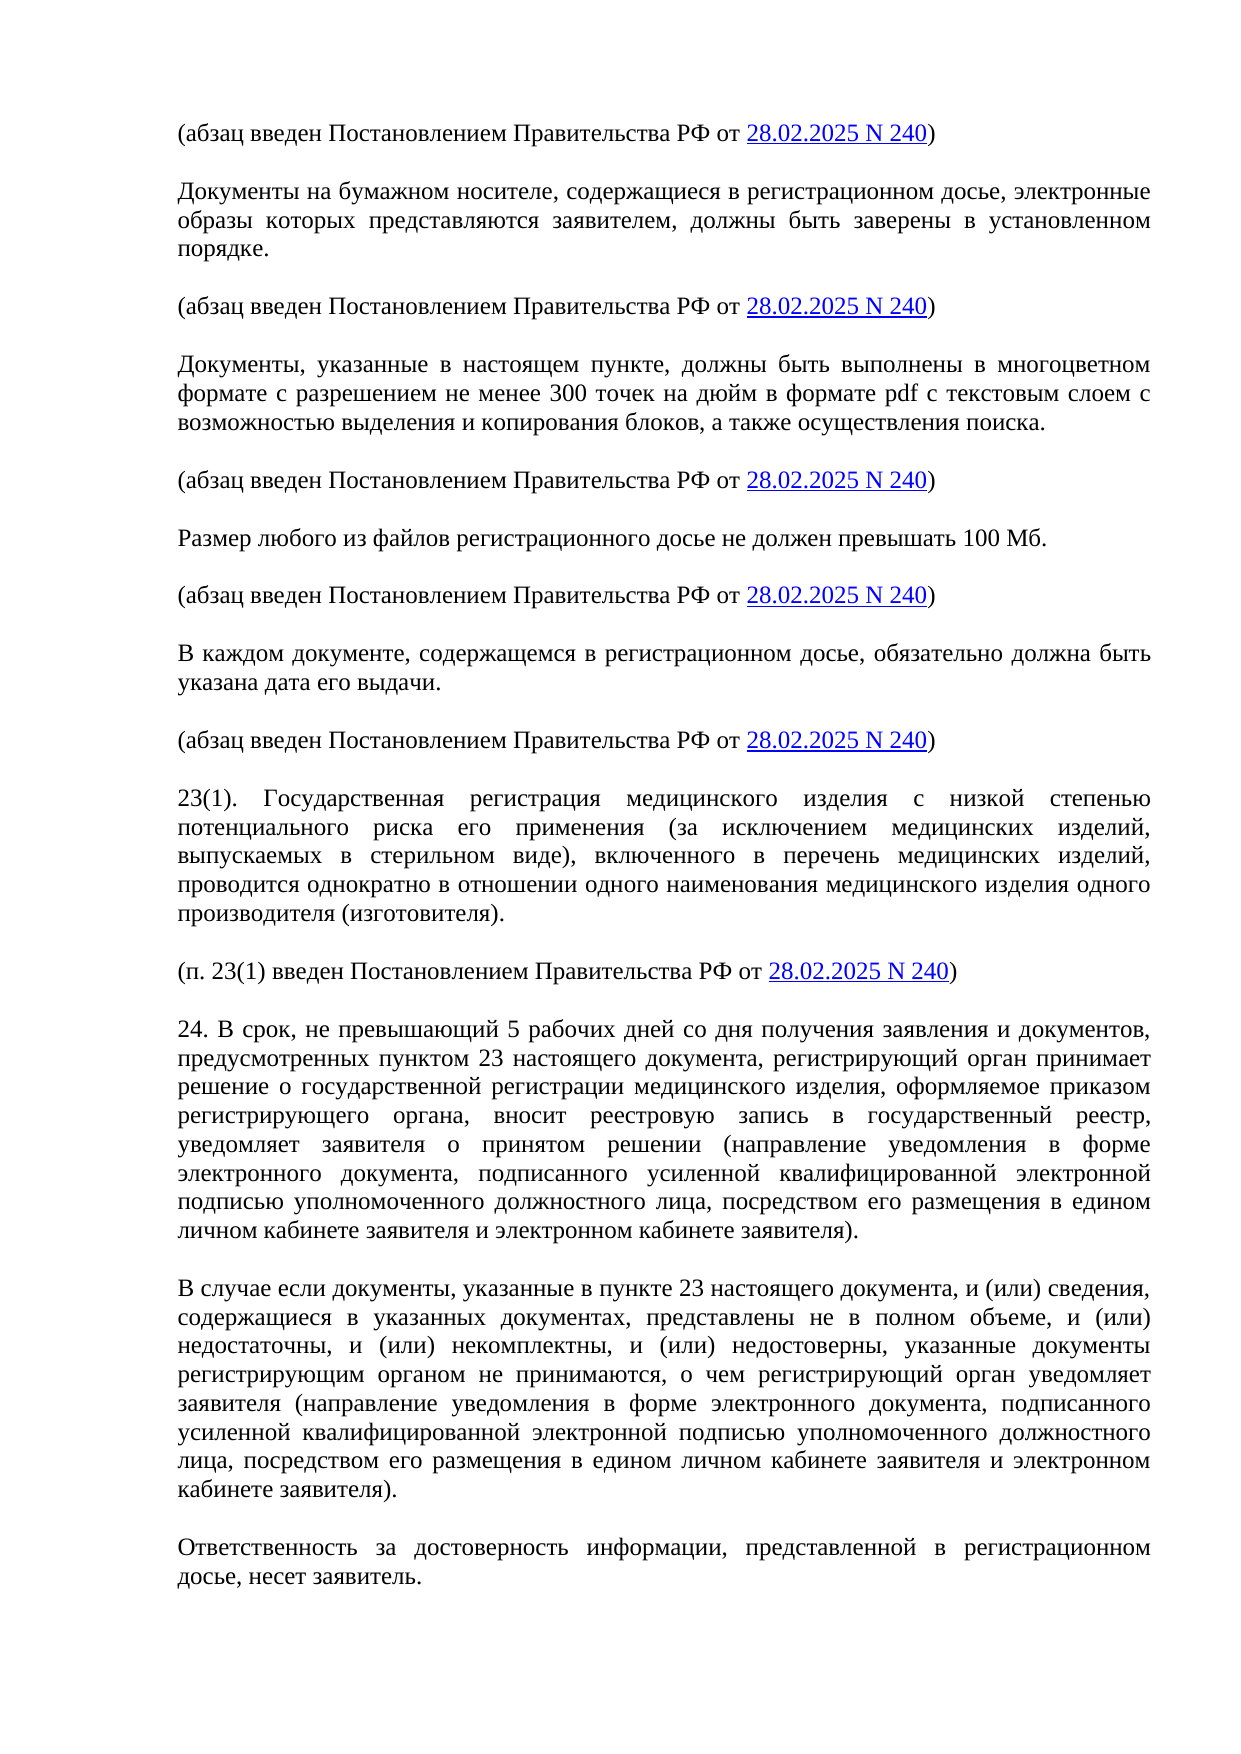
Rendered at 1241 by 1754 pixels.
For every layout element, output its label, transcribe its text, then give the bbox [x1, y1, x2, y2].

text (абзац введен Постановлением Правительства РФ от 28.02.2025 N 240) [177, 291, 1152, 320]
text Ответственность за достоверность информации, представленной в регистрационном досье, несет заявитель. [177, 1532, 1152, 1590]
text (абзац введен Постановлением Правительства РФ от 28.02.2025 N 240) [177, 465, 1152, 493]
text (п. 23(1) введен Постановлением Правительства РФ от 28.02.2025 N 240) [177, 956, 1152, 985]
text Размер любого из файлов регистрационного досье не должен превышать 100 Мб. [177, 523, 1152, 551]
text 24. В срок, не превышающий 5 рабочих дней со дня получения заявления и документов, предусмотренных пунктом 23 настоящего документа, регистрирующий орган принимает решение о государственной регистрации медицинского изделия, оформляемое приказом регистрирующего органа, вносит реестровую запись в государственный реестр, уведомляет заявителя о принятом решении (направление уведомления в форме электронного документа, подписанного усиленной квалифицированной электронной подписью уполномоченного должностного лица, посредством его размещения в едином личном кабинете заявителя и электронном кабинете заявителя). [177, 1014, 1152, 1244]
text В случае если документы, указанные в пункте 23 настоящего документа, и (или) сведения, содержащиеся в указанных документах, представлены не в полном объеме, и (или) недостаточны, и (или) некомплектны, и (или) недостоверны, указанные документы регистрирующим органом не принимаются, о чем регистрирующий орган уведомляет заявителя (направление уведомления в форме электронного документа, подписанного усиленной квалифицированной электронной подписью уполномоченного должностного лица, посредством его размещения в едином личном кабинете заявителя и электронном кабинете заявителя). [177, 1273, 1152, 1503]
text Документы, указанные в настоящем пункте, должны быть выполнены в многоцветном формате с разрешением не менее 300 точек на дюйм в формате pdf с текстовым слоем с возможностью выделения и копирования блоков, а также осуществления поиска. [177, 349, 1152, 436]
text 23(1). Государственная регистрация медицинского изделия с низкой степенью потенциального риска его применения (за исключением медицинских изделий, выпускаемых в стерильном виде), включенного в перечень медицинских изделий, проводится однократно в отношении одного наименования медицинского изделия одного производителя (изготовителя). [177, 783, 1152, 927]
text (абзац введен Постановлением Правительства РФ от 28.02.2025 N 240) [177, 581, 1152, 609]
text В каждом документе, содержащемся в регистрационном досье, обязательно должна быть указана дата его выдачи. [177, 638, 1152, 696]
text Документы на бумажном носителе, содержащиеся в регистрационном досье, электронные образы которых представляются заявителем, должны быть заверены в установленном порядке. [177, 176, 1152, 262]
text (абзац введен Постановлением Правительства РФ от 28.02.2025 N 240) [177, 725, 1152, 754]
text (абзац введен Постановлением Правительства РФ от 28.02.2025 N 240) [177, 118, 1152, 147]
